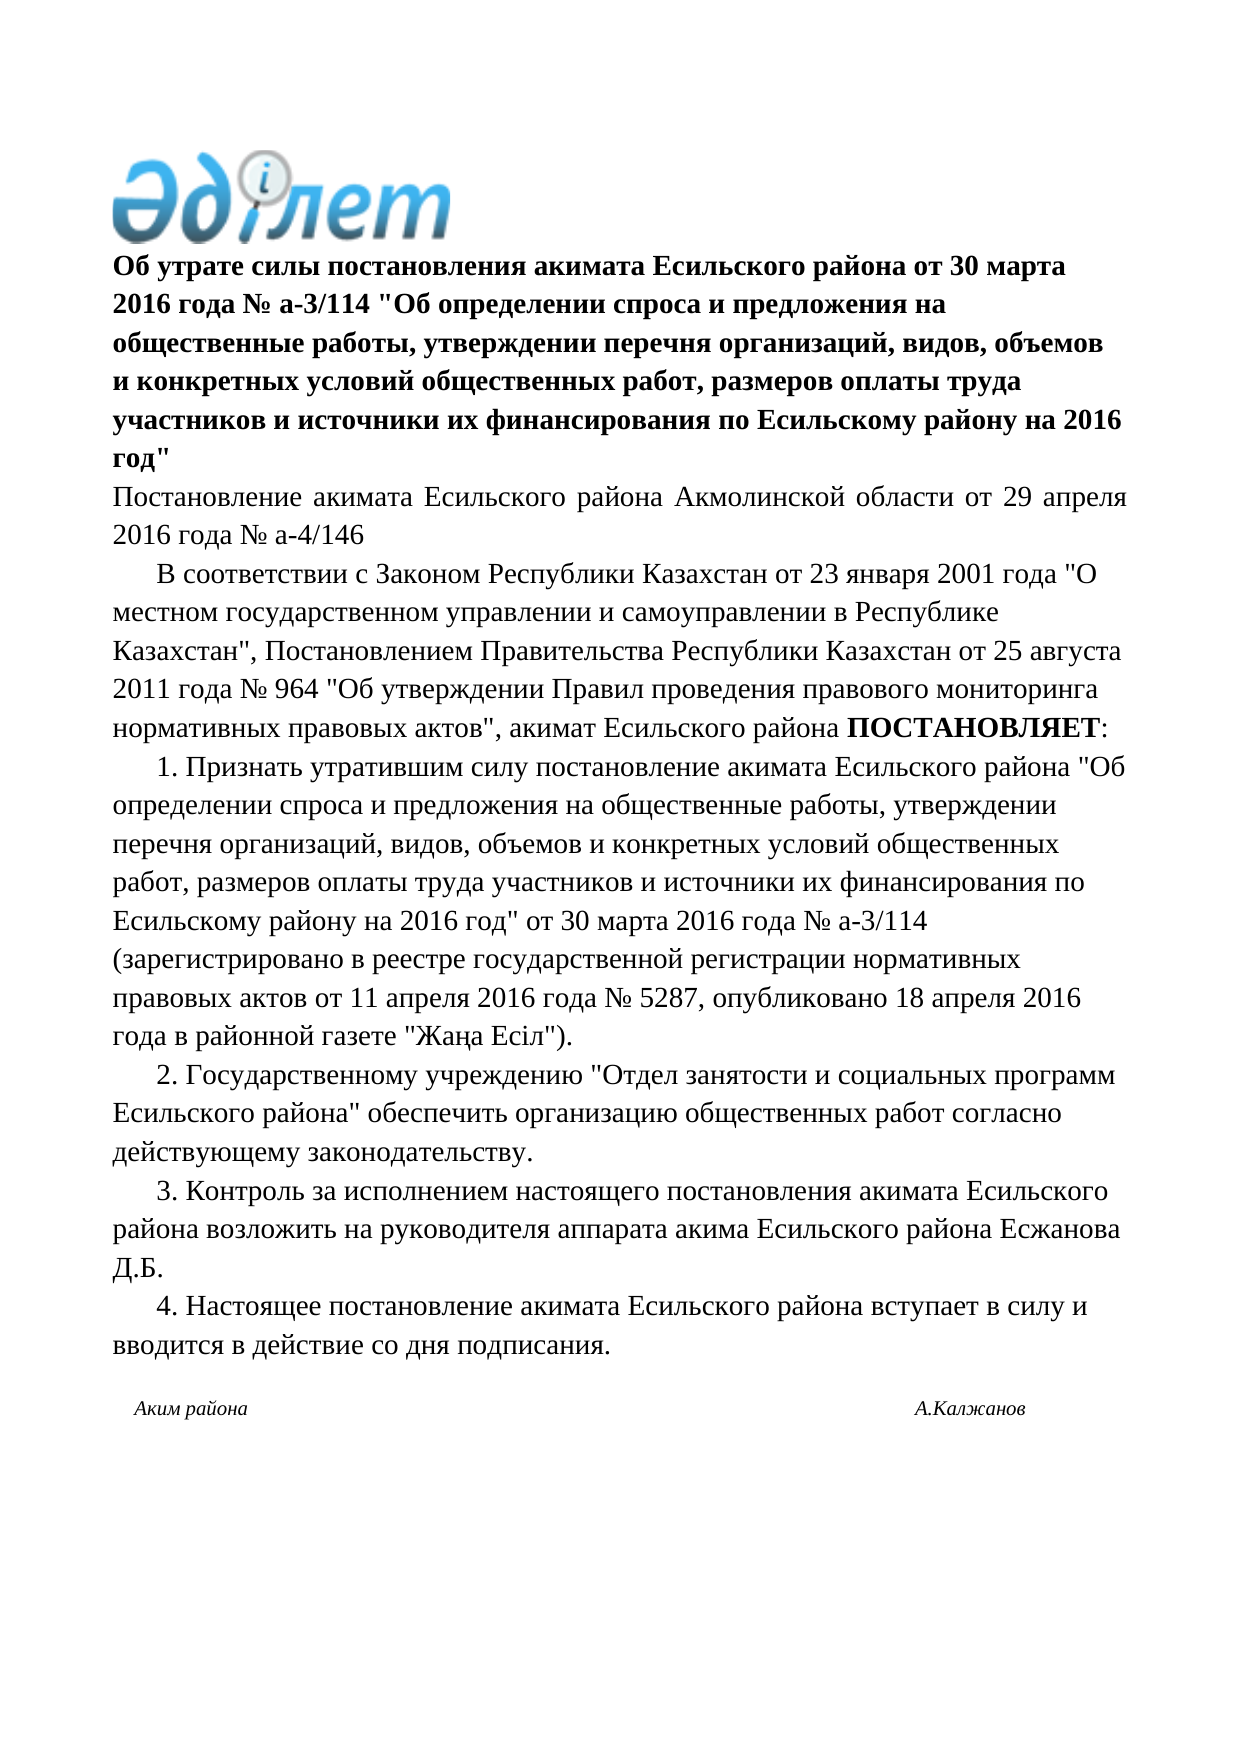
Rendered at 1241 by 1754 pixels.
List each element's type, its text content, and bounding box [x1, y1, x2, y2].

table_header Аким района [101, 1394, 913, 1425]
text В соответствии с Законом Республики Казахстан от 23 января 2001 года "О местном государственном управлении и самоуправлении в Республике Казахстан", Постановлением Правительства Республики Казахстан от 25 августа 2011 года № 964 "Об утверждении Правил проведения правового мониторинга нормативных правовых актов", акимат Есильского района ПОСТАНОВЛЯЕТ: 1. Признать утратившим силу постановление акимата Есильского района "Об определении спроса и предложения на общественные работы, утверждении перечня организаций, видов, объемов и конкретных условий общественных работ, размеров оплаты труда участников и источники их финансирования по Есильскому району на 2016 год" от 30 марта 2016 года № а-3/114 (зарегистрировано в реестре государственной регистрации нормативных правовых актов от 11 апреля 2016 года № 5287, опубликовано 18 апреля 2016 года в районной газете "Жаңа Есіл"). 2. Государственному учреждению "Отдел занятости и социальных программ Есильского района" обеспечить организацию общественных работ согласно действующему законодательству. 3. Контроль за исполнением настоящего постановления акимата Есильского района возложить на руководителя аппарата акима Есильского района Есжанова Д.Б. 4. Настоящее постановление акимата Есильского района вступает в силу и вводится в действие со дня подписания. [112, 556, 1128, 1391]
text Постановление акимата Есильского района Акмолинской области от 29 апреля 2016 года № а-4/146 [112, 479, 1128, 551]
table_header А.Калжанов [913, 1394, 1240, 1425]
text Об утрате силы постановления акимата Есильского района от 30 марта 2016 года № а-3/114 "Об определении спроса и предложения на общественные работы, утверждении перечня организаций, видов, объемов и конкретных условий общественных работ, размеров оплаты труда участников и источники их финансирования по Есильскому району на 2016 год" [112, 248, 1128, 474]
picture [112, 150, 451, 244]
